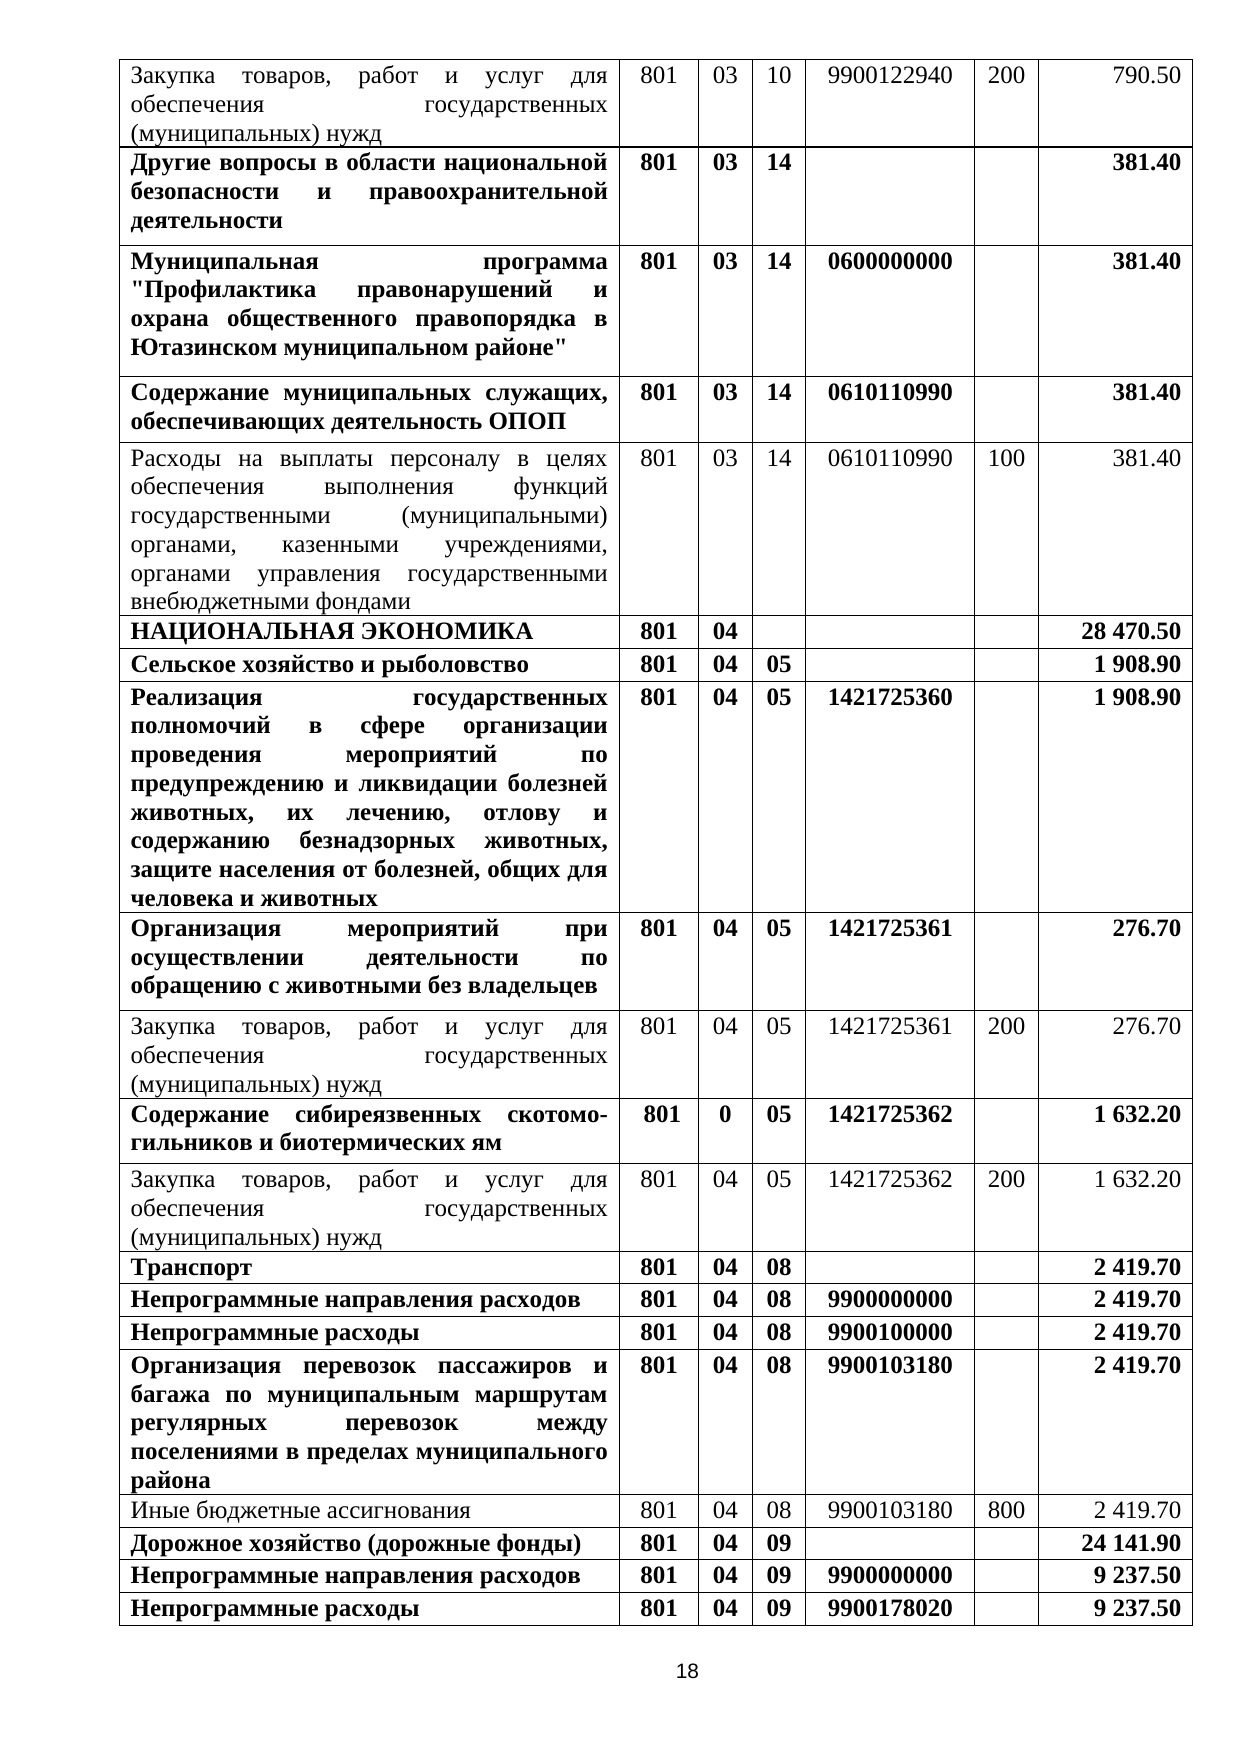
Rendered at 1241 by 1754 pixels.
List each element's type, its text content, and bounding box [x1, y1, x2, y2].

table_cell 801 [620, 246, 698, 376]
table_cell 801 [620, 1560, 698, 1592]
table_cell Содержание муниципальных служащих, обеспечивающих деятельность ОПОП [120, 377, 619, 442]
table_cell 04 [699, 1011, 752, 1098]
table_cell Дорожное хозяйство (дорожные фонды) [120, 1528, 619, 1559]
table_cell 1 632.20 [1039, 1164, 1192, 1251]
table_cell 9900122940 [806, 60, 974, 146]
table_cell 800 [975, 1495, 1038, 1527]
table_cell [120, 60, 619, 146]
table_cell 04 [699, 1164, 752, 1251]
table_cell [975, 1528, 1038, 1559]
table_cell 381.40 [1039, 148, 1192, 245]
table_cell 1421725362 [806, 1099, 974, 1163]
table_cell [806, 616, 974, 648]
table_cell 1421725360 [806, 682, 974, 912]
table_cell 801 [620, 1350, 698, 1494]
table_cell 801 [620, 913, 698, 1010]
table_cell 1 908.90 [1039, 649, 1192, 681]
table_cell [975, 1350, 1038, 1494]
table_cell [975, 913, 1038, 1010]
table_cell 04 [699, 1560, 752, 1592]
table_cell 2 419.70 [1039, 1317, 1192, 1349]
table_cell 276.70 [1039, 913, 1192, 1010]
table_cell 05 [753, 649, 805, 681]
table_cell Организация перевозок пассажиров и багажа по муниципальным маршрутам регулярных перевозок между поселениями в пределах муниципального района [120, 1350, 619, 1494]
table_cell 801 [620, 649, 698, 681]
table_cell 200 [975, 60, 1038, 146]
table_cell 08 [753, 1284, 805, 1316]
table_cell [975, 148, 1038, 245]
table_cell [975, 1284, 1038, 1316]
table_cell [806, 1528, 974, 1559]
table_cell 100 [975, 443, 1038, 615]
table_cell Иные бюджетные ассигнования [120, 1495, 619, 1527]
table_cell 801 [620, 60, 698, 146]
table_cell 801 [620, 377, 698, 442]
table_cell 801 [620, 1284, 698, 1316]
table_cell 381.40 [1039, 443, 1192, 615]
table_cell [975, 377, 1038, 442]
table_cell 04 [699, 913, 752, 1010]
table_cell 790.50 [1039, 60, 1192, 146]
table_cell 801 [620, 443, 698, 615]
table_cell 03 [699, 60, 752, 146]
table_cell 05 [753, 1099, 805, 1163]
table_cell 08 [753, 1350, 805, 1494]
table_cell 9900100000 [806, 1317, 974, 1349]
table_cell Непрограммные расходы [120, 1317, 619, 1349]
table_cell Непрограммные направления расходов [120, 1560, 619, 1592]
table_cell 0600000000 [806, 246, 974, 376]
table_cell 04 [699, 682, 752, 912]
table_cell 10 [753, 60, 805, 146]
table_cell 05 [753, 913, 805, 1010]
table_cell 08 [753, 1317, 805, 1349]
table_cell 801 [620, 1011, 698, 1098]
table_cell 04 [699, 1495, 752, 1527]
table_cell 04 [699, 1350, 752, 1494]
table_cell 1421725361 [806, 1011, 974, 1098]
table_cell [975, 616, 1038, 648]
table_cell 05 [753, 682, 805, 912]
table_cell 04 [699, 1284, 752, 1316]
table_cell 1 632.20 [1039, 1099, 1192, 1163]
table_cell Закупка товаров, работ и услуг для обеспечения государственных (муниципальных) нужд [120, 1011, 619, 1098]
table_cell 801 [620, 682, 698, 912]
table_cell 03 [699, 246, 752, 376]
table_cell 09 [753, 1593, 805, 1625]
table_cell 801 [620, 616, 698, 648]
table_cell 801 [620, 1099, 698, 1163]
table_cell 381.40 [1039, 246, 1192, 376]
table_cell 9900000000 [806, 1560, 974, 1592]
table_cell 14 [753, 246, 805, 376]
table_cell 24 141.90 [1039, 1528, 1192, 1559]
table_cell Сельское хозяйство и рыболовство [120, 649, 619, 681]
table_cell 04 [699, 1593, 752, 1625]
table_cell 9 237.50 [1039, 1560, 1192, 1592]
table_cell [806, 649, 974, 681]
table_cell Муниципальная программа "Профилактика правонарушений и охрана общественного правопорядка в Ютазинском муниципальном районе" [120, 246, 619, 376]
table_cell 28 470.50 [1039, 616, 1192, 648]
table_cell 9900103180 [806, 1350, 974, 1494]
table_cell Непрограммные расходы [120, 1593, 619, 1625]
table_cell 09 [753, 1560, 805, 1592]
table_cell 2 419.70 [1039, 1252, 1192, 1283]
table_cell 801 [620, 1317, 698, 1349]
table_cell [975, 246, 1038, 376]
table_cell [975, 1252, 1038, 1283]
table_cell 0610110990 [806, 377, 974, 442]
table_cell 05 [753, 1164, 805, 1251]
table_cell 08 [753, 1495, 805, 1527]
table_cell 1421725361 [806, 913, 974, 1010]
table_cell 801 [620, 1164, 698, 1251]
table_cell [975, 649, 1038, 681]
table_cell 801 [620, 1495, 698, 1527]
table_cell 03 [699, 443, 752, 615]
table_cell Закупка товаров, работ и услуг для обеспечения государственных (муниципальных) нужд [120, 1164, 619, 1251]
table_cell Транспорт [120, 1252, 619, 1283]
table_cell 1 908.90 [1039, 682, 1192, 912]
table_cell 0610110990 [806, 443, 974, 615]
table_cell Непрограммные направления расходов [120, 1284, 619, 1316]
table_cell 200 [975, 1164, 1038, 1251]
table_cell 9900000000 [806, 1284, 974, 1316]
table_cell 04 [699, 649, 752, 681]
table_cell 801 [620, 1593, 698, 1625]
table_cell 2 419.70 [1039, 1495, 1192, 1527]
table_cell 9 237.50 [1039, 1593, 1192, 1625]
table_cell 04 [699, 1528, 752, 1559]
table_cell 0 [699, 1099, 752, 1163]
table_cell 801 [620, 1528, 698, 1559]
table_cell 04 [699, 1252, 752, 1283]
table_cell НАЦИОНАЛЬНАЯ ЭКОНОМИКА [120, 616, 619, 648]
table_cell Содержание сибиреязвенных скотомо-гильников и биотермических ям [120, 1099, 619, 1163]
table_cell 801 [620, 1252, 698, 1283]
table_cell [975, 682, 1038, 912]
table_cell 04 [699, 1317, 752, 1349]
table_cell 03 [699, 377, 752, 442]
table_cell [975, 1317, 1038, 1349]
table_cell 05 [753, 1011, 805, 1098]
table_cell 2 419.70 [1039, 1350, 1192, 1494]
table_cell 2 419.70 [1039, 1284, 1192, 1316]
table_cell 09 [753, 1528, 805, 1559]
table_cell Реализация государственных полномочий в сфере организации проведения мероприятий по предупреждению и ликвидации болезней животных, их лечению, отлову и содержанию безнадзорных животных, защите населения от болезней, общих для человека и животных [120, 682, 619, 912]
table_cell [806, 148, 974, 245]
table_cell Организация мероприятий при осуществлении деятельности по обращению с животными без владельцев [120, 913, 619, 1010]
table_cell 381.40 [1039, 377, 1192, 442]
table_cell 9900103180 [806, 1495, 974, 1527]
table_cell [975, 1560, 1038, 1592]
table_cell Другие вопросы в области национальной безопасности и правоохранительной деятельности [120, 148, 619, 245]
table_cell 14 [753, 443, 805, 615]
table_cell 03 [699, 148, 752, 245]
table_cell 14 [753, 377, 805, 442]
table_cell [806, 1252, 974, 1283]
table_cell 04 [699, 616, 752, 648]
table_cell 1421725362 [806, 1164, 974, 1251]
table_cell 801 [620, 148, 698, 245]
table_cell 14 [753, 148, 805, 245]
table_cell 08 [753, 1252, 805, 1283]
table_cell 276.70 [1039, 1011, 1192, 1098]
table_cell [753, 616, 805, 648]
table_cell [975, 1593, 1038, 1625]
table_cell 200 [975, 1011, 1038, 1098]
table_cell 9900178020 [806, 1593, 974, 1625]
table_cell [975, 1099, 1038, 1163]
